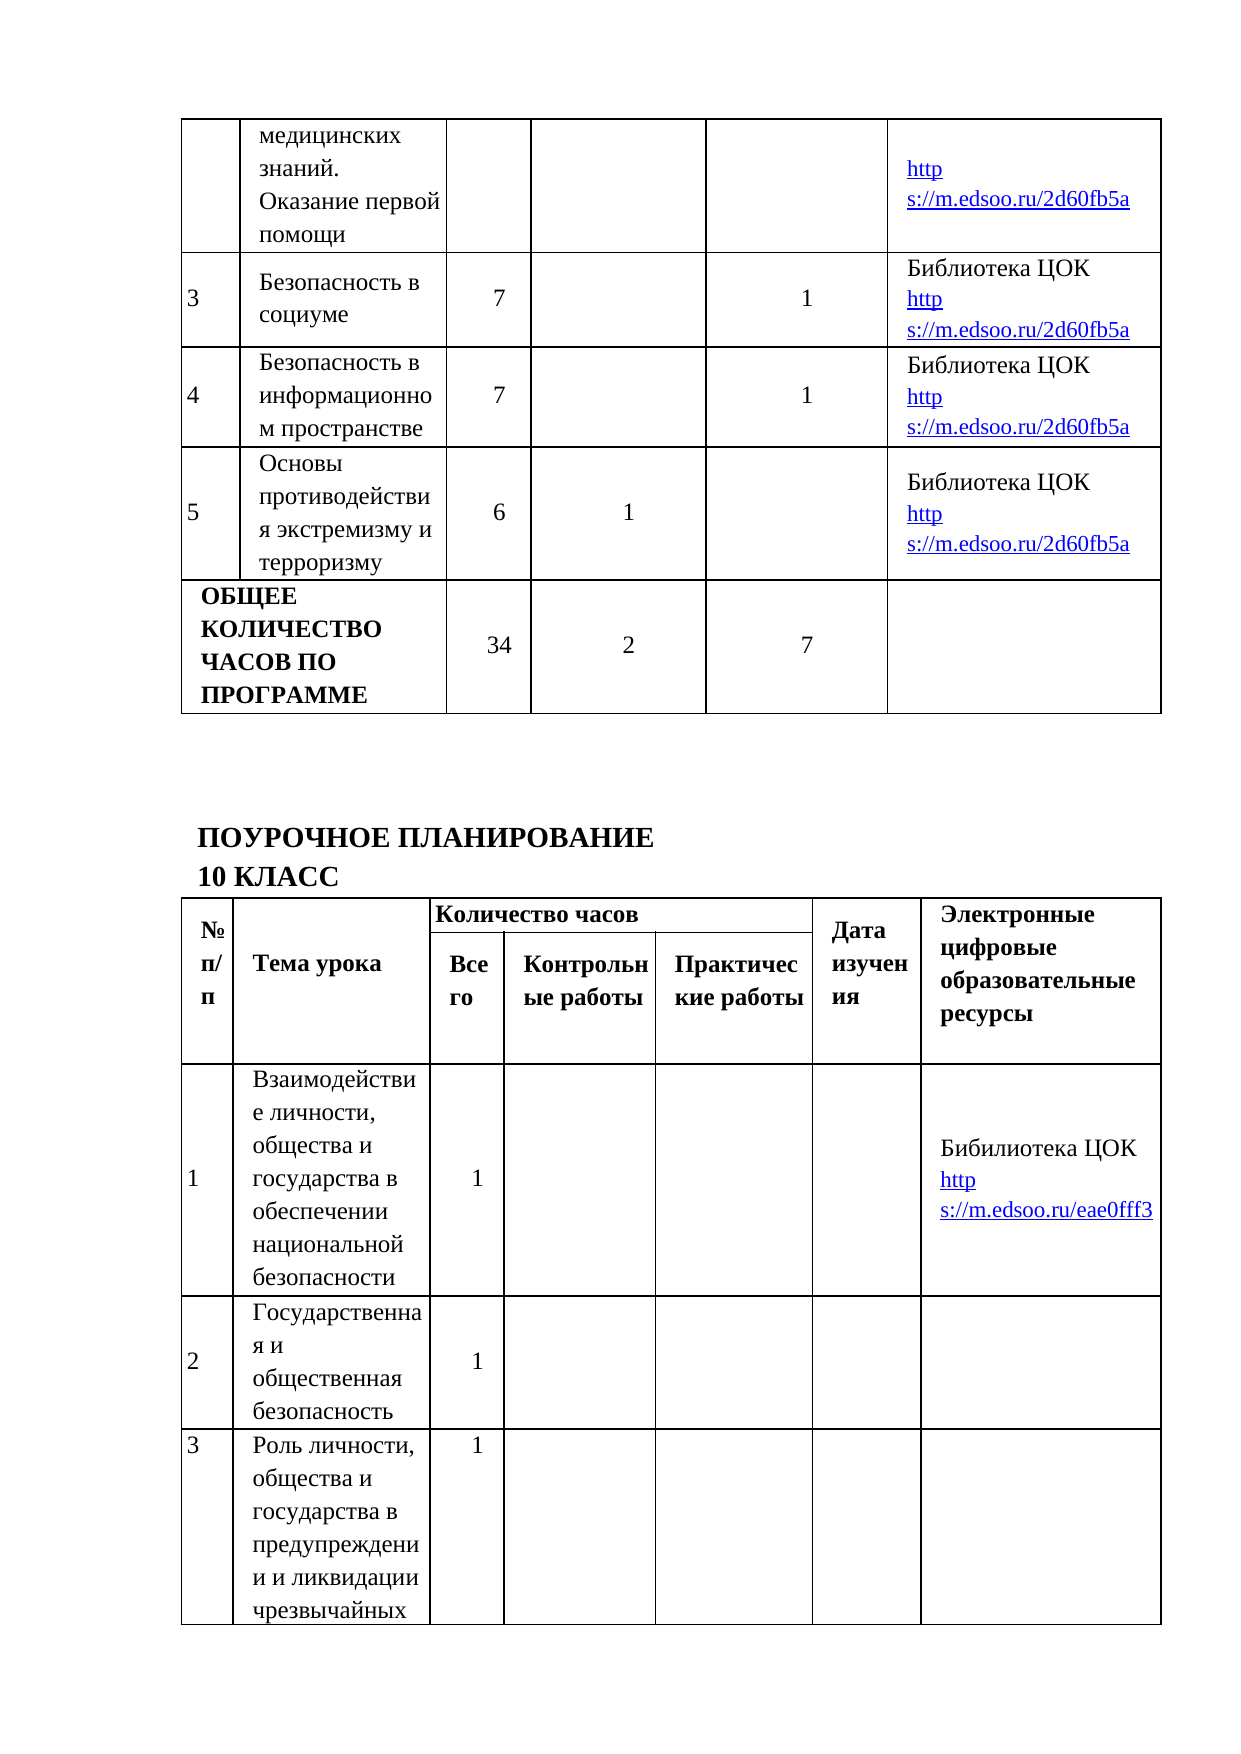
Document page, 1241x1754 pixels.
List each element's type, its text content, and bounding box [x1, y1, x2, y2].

table_cell [813, 1297, 920, 1428]
table_cell 4 [707, 120, 887, 251]
table_cell Взаимодействие личности, общества и государства в обеспечении национальной безопасности [234, 1065, 429, 1295]
table_cell Государственная и общественная безопасность [234, 1297, 429, 1428]
table_cell [532, 348, 705, 446]
table_cell 1 [707, 253, 887, 346]
table_cell [505, 1297, 655, 1428]
table_cell [707, 448, 887, 579]
table_cell [922, 1297, 1160, 1428]
table_cell Безопасность в информационном пространстве [241, 348, 446, 446]
table_cell 2 [532, 581, 705, 713]
table_cell Безопасность в социуме [241, 253, 446, 346]
table_cell 4 [182, 348, 239, 446]
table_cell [888, 120, 1160, 251]
table_header Количество часов [431, 899, 812, 931]
table_cell 1 [707, 348, 887, 446]
table_cell 3 [182, 1430, 232, 1624]
table_cell 1 [532, 448, 705, 579]
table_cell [234, 1430, 429, 1624]
table_header Электронные цифровые образовательные ресурсы [922, 899, 1160, 1063]
table_cell [813, 1065, 920, 1295]
table_cell 6 [447, 448, 530, 579]
table_cell Основы противодействия экстремизму и терроризму [241, 448, 446, 579]
table_cell 3 [182, 253, 239, 346]
table_cell 1 [431, 1430, 503, 1624]
table_cell Бибилиотека ЦОК httpsHYPERLINK "https://m.edsoo.ru/eae0fff3"://HYPERLINK "https://m.edsoo.ru/eae0fff3"mHYPERLINK "https://m.edsoo.ru/eae0fff3".HYPERLINK "https://m.edsoo.ru/eae0fff3"edsooHYPERLINK "https://m.edsoo.ru/eae0fff3".HYPERLINK "https://m.edsoo.ru/eae0fff3"ruHYPERLINK "https://m.edsoo.ru/eae0fff3"/HYPERLINK "https://m.edsoo.ru/eae0fff3"eaeHYPERLINK "https://m.edsoo.ru/eae0fff3"0HYPERLINK "https://m.edsoo.ru/eae0fff3"fffHYPERLINK "https://m.edsoo.ru/eae0fff3"3 [922, 1065, 1160, 1295]
table_cell 2 [182, 120, 239, 251]
table_cell 34 [447, 581, 530, 713]
table_cell [656, 1430, 812, 1624]
table_cell [813, 1430, 920, 1624]
text ПОУРОЧНОЕ ПЛАНИРОВАНИЕ [190, 820, 1152, 854]
table_cell 1 [431, 1297, 503, 1428]
table_cell [656, 1297, 812, 1428]
table_cell 1 [532, 120, 705, 251]
table_header Тема урока [234, 899, 429, 1063]
table_cell 7 [447, 348, 530, 446]
table_cell ОБЩЕЕ КОЛИЧЕСТВО ЧАСОВ ПО ПРОГРАММЕ [182, 581, 446, 713]
table_cell 1 [182, 1065, 232, 1295]
table_header № п/п [182, 899, 232, 1063]
table_cell 5 [182, 448, 239, 579]
table_cell Практические работы [656, 933, 812, 1063]
table_cell Контрольные работы [505, 933, 655, 1063]
table_cell [656, 1065, 812, 1295]
table_cell 7 [447, 120, 530, 251]
table_cell 7 [447, 253, 530, 346]
table_cell [888, 581, 1160, 713]
table_cell 7 [707, 581, 887, 713]
table_cell [532, 253, 705, 346]
table_cell [922, 1430, 1160, 1624]
table_header Дата изучения [813, 899, 920, 1063]
table_cell [505, 1430, 655, 1624]
text 10 КЛАСС [190, 859, 1152, 892]
table_cell Всего [431, 933, 503, 1063]
table_cell 2 [182, 1297, 232, 1428]
table_cell [505, 1065, 655, 1295]
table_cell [241, 120, 446, 251]
table_cell 1 [431, 1065, 503, 1295]
